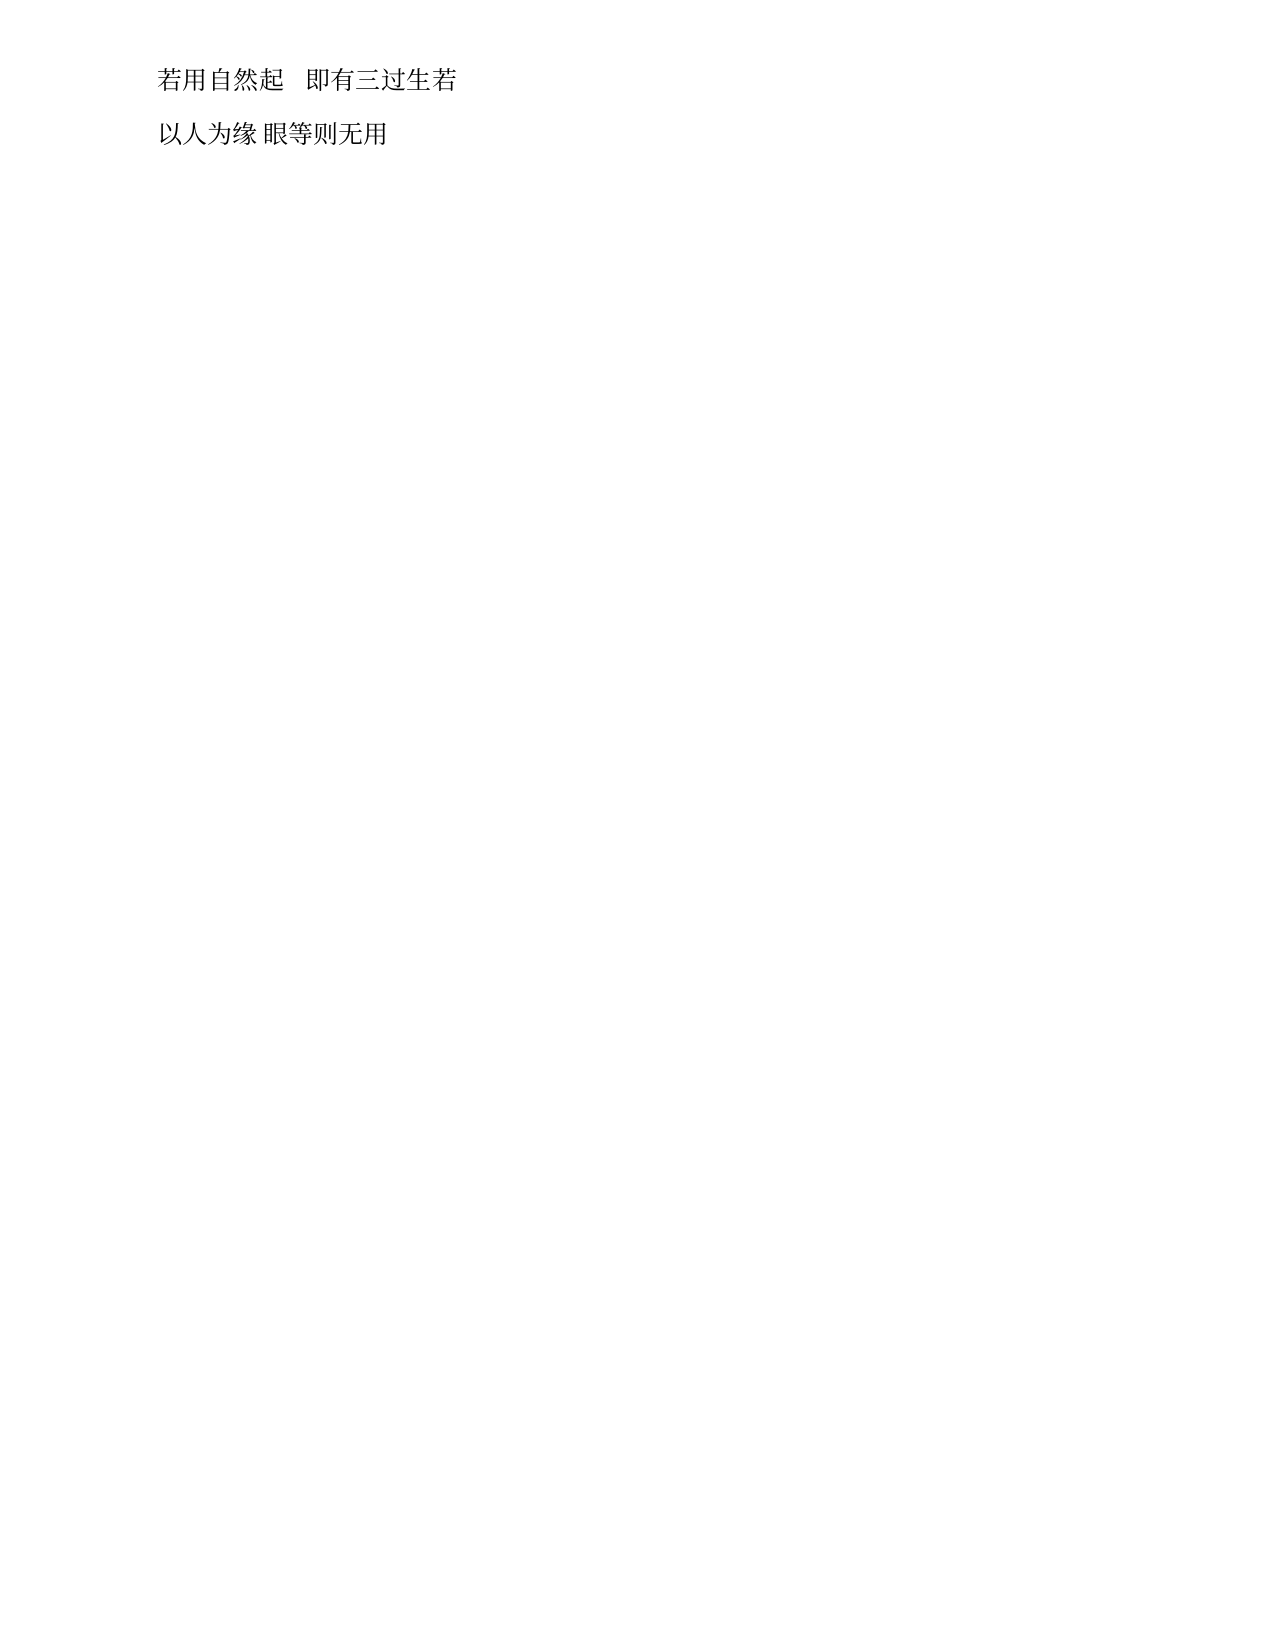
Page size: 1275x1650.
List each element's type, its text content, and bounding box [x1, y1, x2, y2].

text 若用自然起 即有三过生若以人为缘 眼等则无用 [157, 60, 458, 151]
